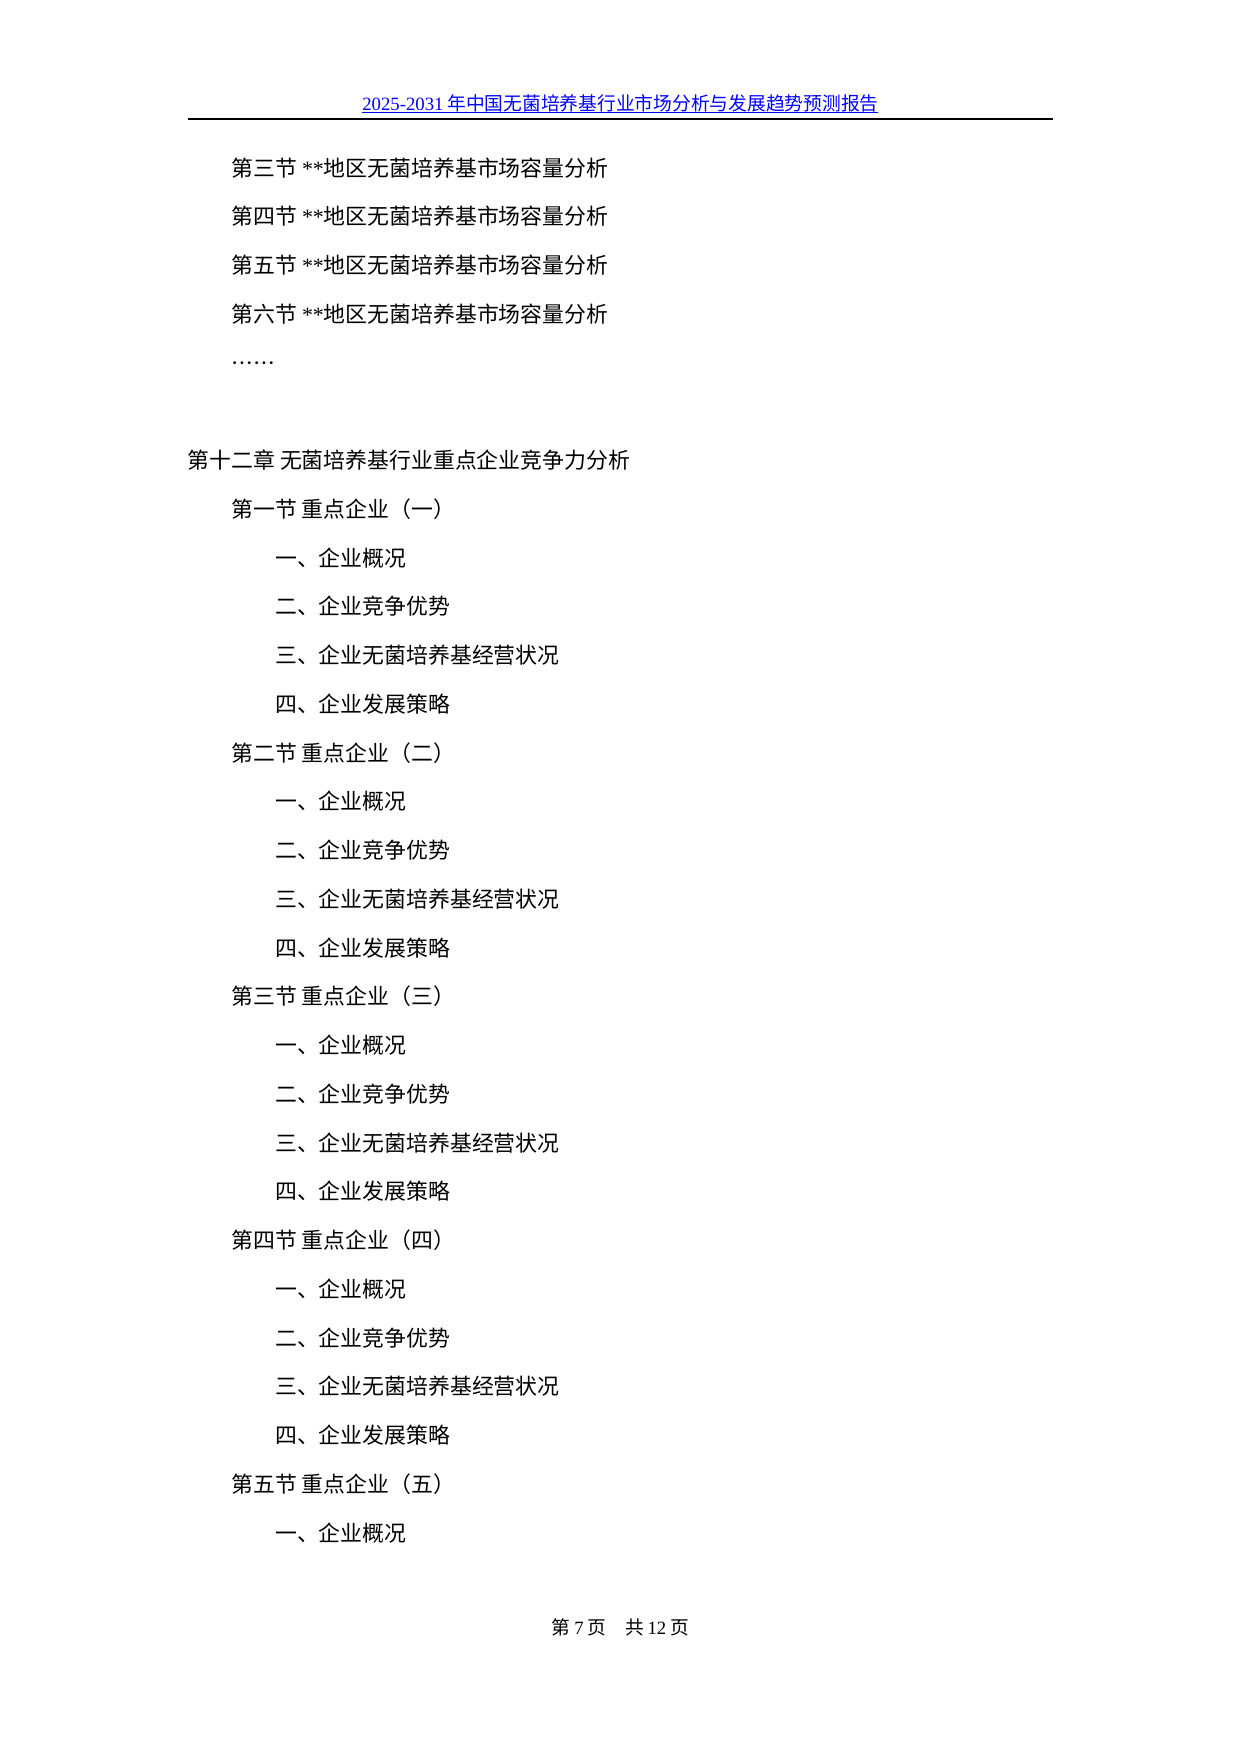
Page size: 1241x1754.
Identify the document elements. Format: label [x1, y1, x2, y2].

text [187, 150, 1053, 1548]
